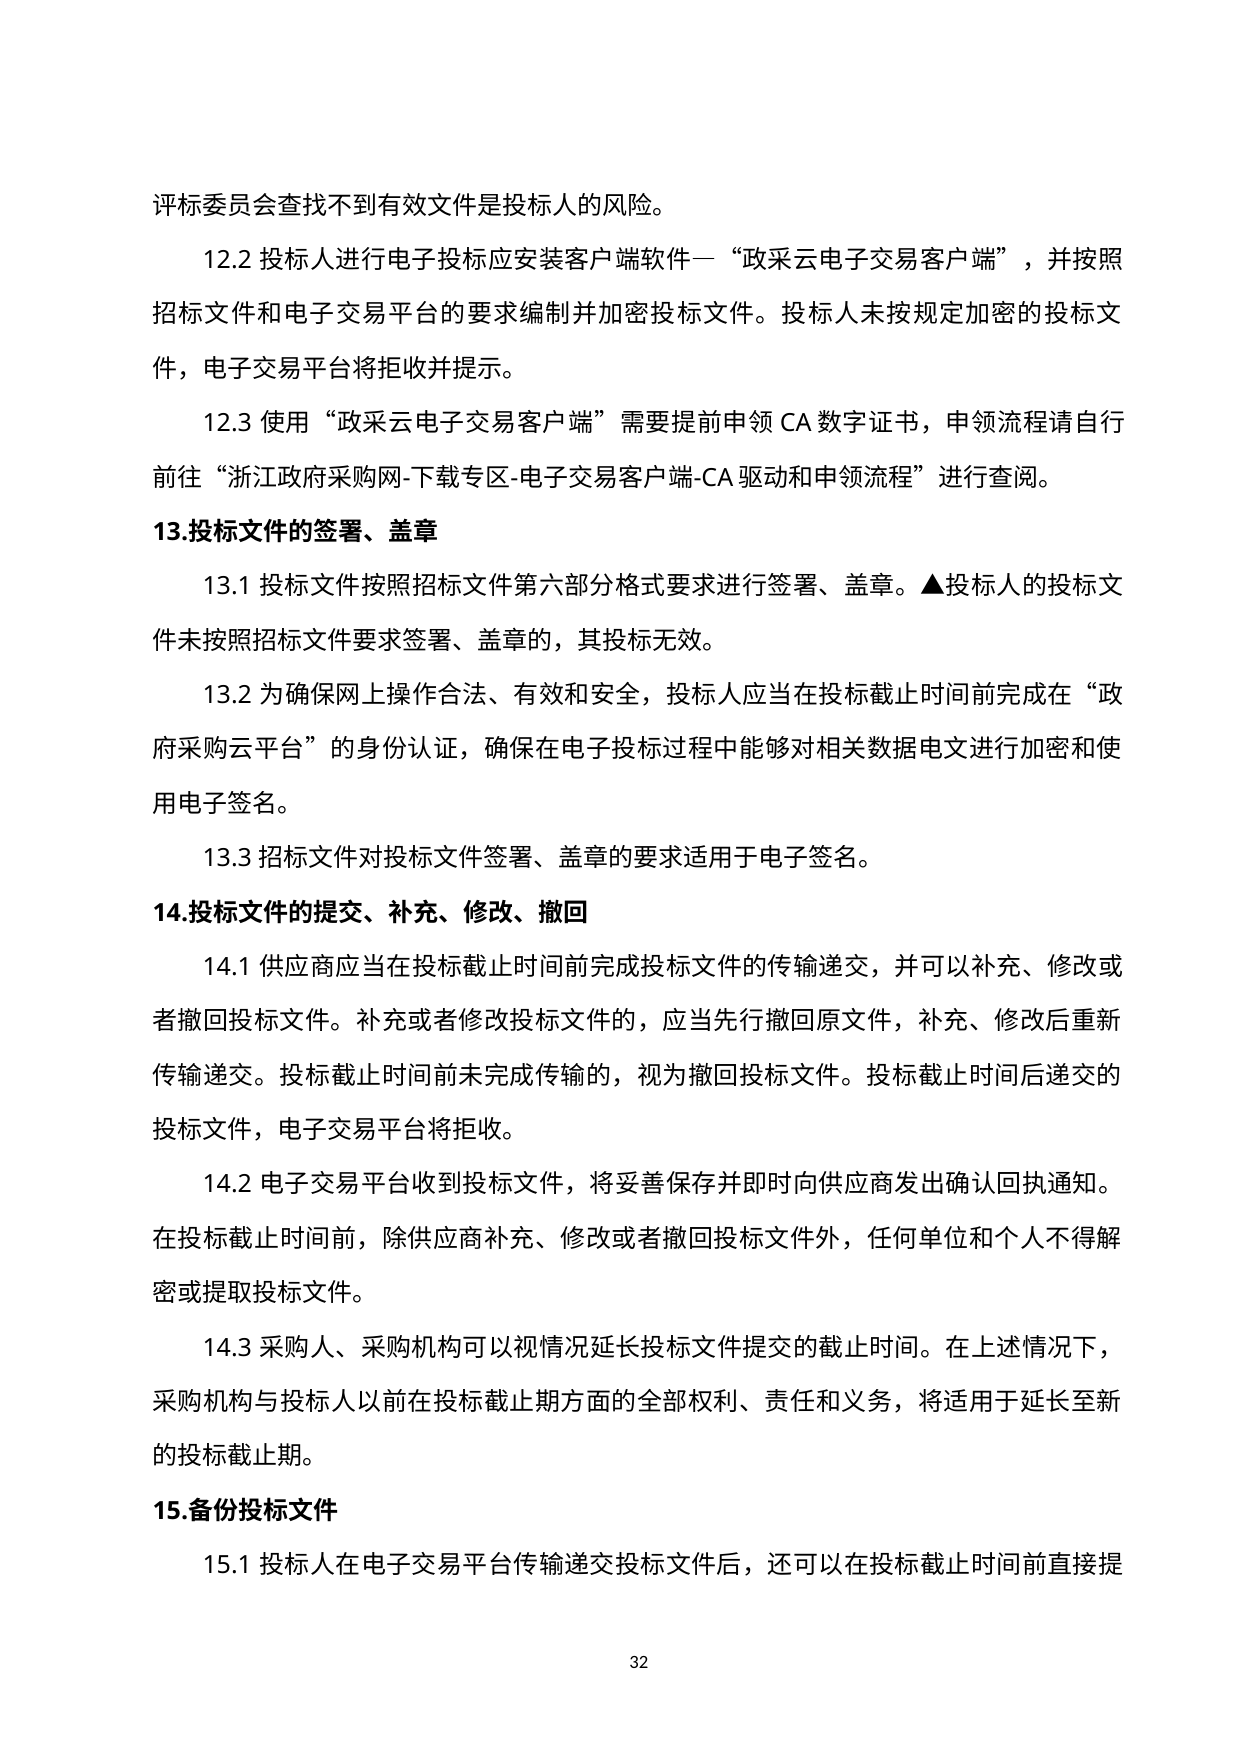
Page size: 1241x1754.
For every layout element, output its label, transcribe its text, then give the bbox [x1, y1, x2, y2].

text 13.1 投标文件按照招标文件第六部分格式要求进行签署、盖章。▲投标人的投标文件未按照招标文件要求签署、盖章的，其投标无效。 [152, 566, 1125, 656]
text 13.3 招标文件对投标文件签署、盖章的要求适用于电子签名。 [152, 838, 1125, 874]
text 14.3 采购人、采购机构可以视情况延长投标文件提交的截止时间。在上述情况下，采购机构与投标人以前在投标截止期方面的全部权利、责任和义务，将适用于延长至新的投标截止期。 [152, 1327, 1125, 1472]
text 14.投标文件的提交、补充、修改、撤回 [152, 892, 1125, 928]
text 14.2 电子交易平台收到投标文件，将妥善保存并即时向供应商发出确认回执通知。在投标截止时间前，除供应商补充、修改或者撤回投标文件外，任何单位和个人不得解密或提取投标文件。 [152, 1164, 1125, 1309]
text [152, 185, 1125, 221]
text 12.2 投标人进行电子投标应安装客户端软件—“政采云电子交易客户端”，并按照招标文件和电子交易平台的要求编制并加密投标文件。投标人未按规定加密的投标文件，电子交易平台将拒收并提示。 [152, 239, 1125, 384]
text 12.3 使用“政采云电子交易客户端”需要提前申领CA数字证书，申领流程请自行前往“浙江政府采购网-下载专区-电子交易客户端-CA驱动和申领流程”进行查阅。 [152, 403, 1125, 493]
text 15.备份投标文件 [152, 1490, 1125, 1526]
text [152, 1544, 1125, 1581]
text 13.投标文件的签署、盖章 [152, 511, 1125, 548]
text 14.1 供应商应当在投标截止时间前完成投标文件的传输递交，并可以补充、修改或者撤回投标文件。补充或者修改投标文件的，应当先行撤回原文件，补充、修改后重新传输递交。投标截止时间前未完成传输的，视为撤回投标文件。投标截止时间后递交的投标文件，电子交易平台将拒收。 [152, 946, 1125, 1146]
text 13.2 为确保网上操作合法、有效和安全，投标人应当在投标截止时间前完成在“政府采购云平台”的身份认证，确保在电子投标过程中能够对相关数据电文进行加密和使用电子签名。 [152, 674, 1125, 819]
